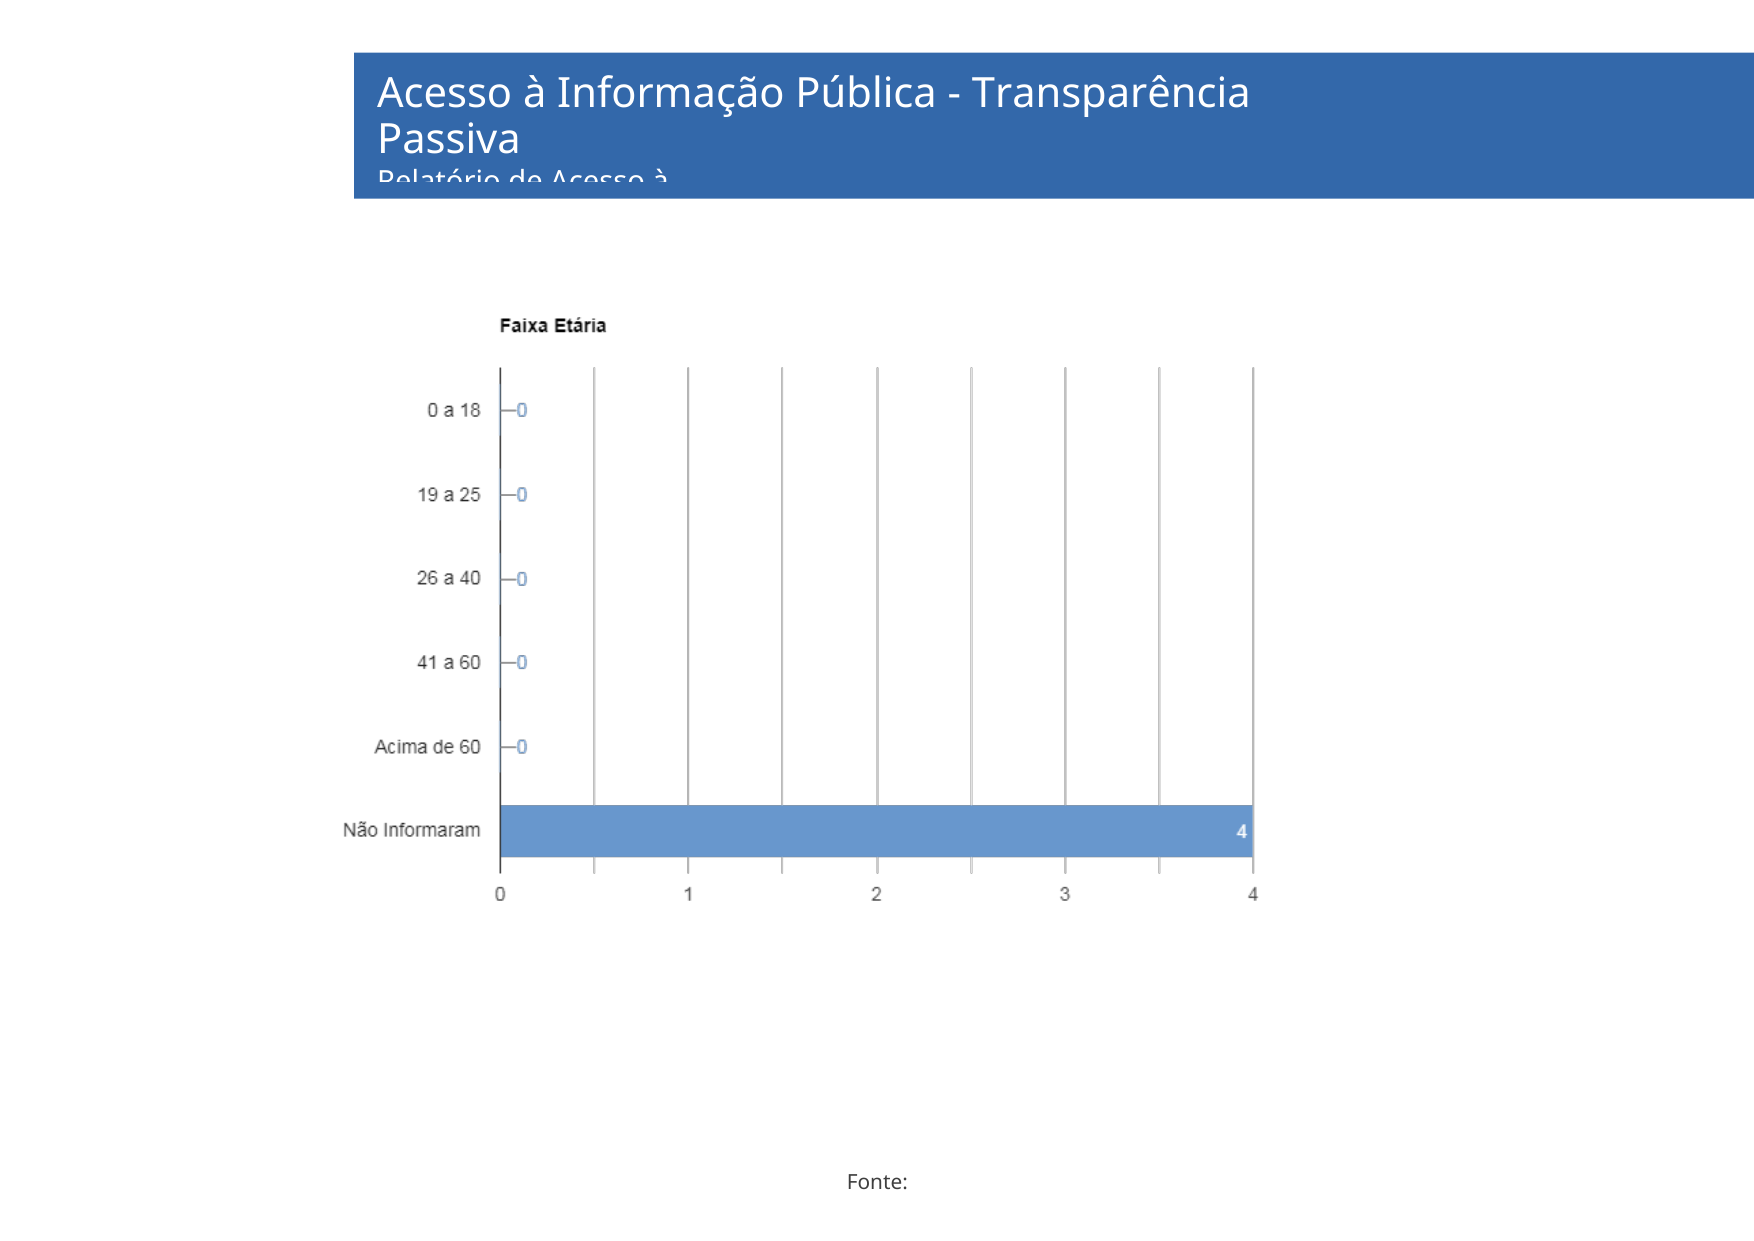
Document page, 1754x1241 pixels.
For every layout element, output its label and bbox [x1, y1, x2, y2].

picture [267, 211, 1487, 1029]
